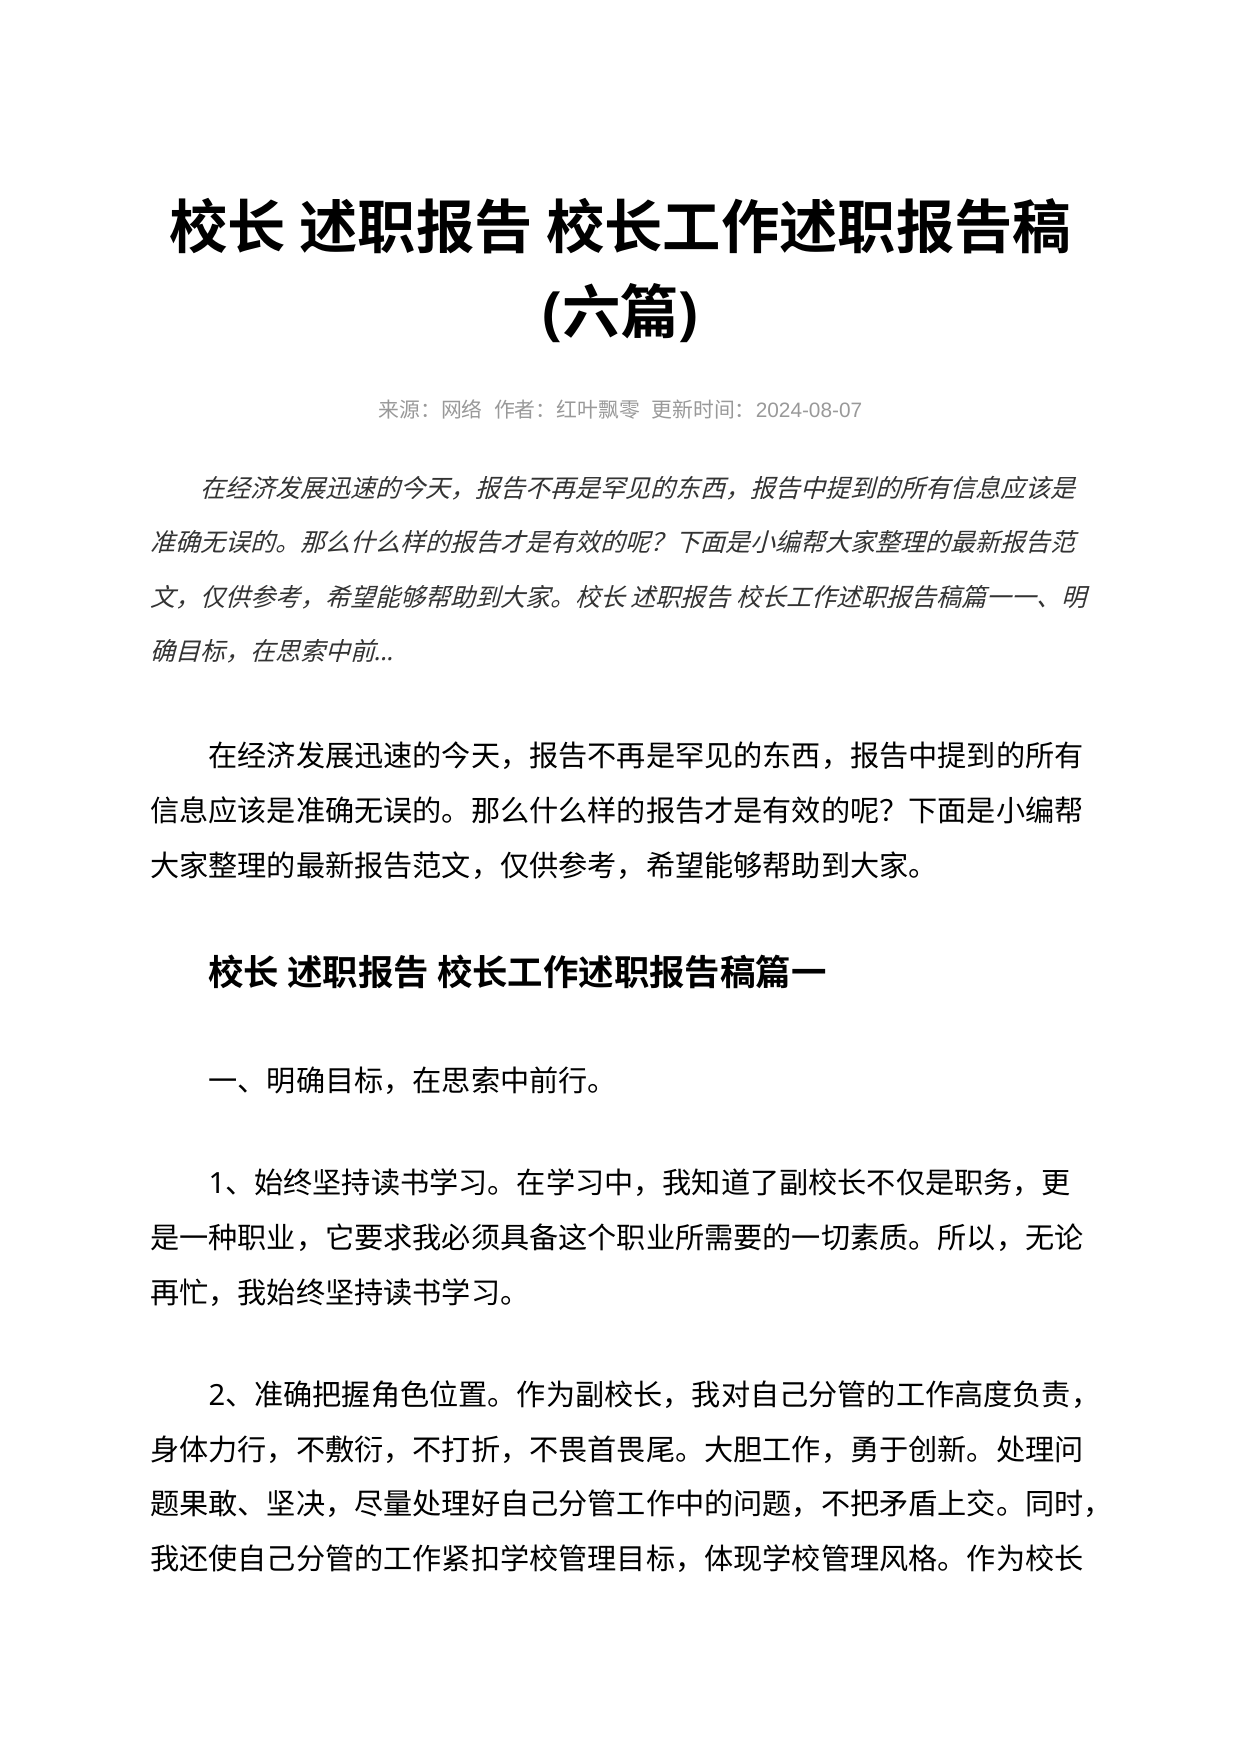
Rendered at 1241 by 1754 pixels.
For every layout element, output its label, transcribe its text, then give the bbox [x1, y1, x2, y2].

subtitle 校长 述职报告 校长工作述职报告稿(六篇) [150, 181, 1090, 351]
text 一、明确目标，在思索中前行。 [150, 1058, 1090, 1100]
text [150, 1371, 1090, 1578]
text 校长 述职报告 校长工作述职报告稿篇一 [150, 944, 1090, 995]
text 1、始终坚持读书学习。在学习中，我知道了副校长不仅是职务，更是一种职业，它要求我必须具备这个职业所需要的一切素质。所以，无论再忙，我始终坚持读书学习。 [150, 1159, 1090, 1312]
text 在经济发展迅速的今天，报告不再是罕见的东西，报告中提到的所有信息应该是准确无误的。那么什么样的报告才是有效的呢？下面是小编帮大家整理的最新报告范文，仅供参考，希望能够帮助到大家。 [150, 733, 1090, 885]
text 在经济发展迅速的今天，报告不再是罕见的东西，报告中提到的所有信息应该是准确无误的。那么什么样的报告才是有效的呢？下面是小编帮大家整理的最新报告范文，仅供参考，希望能够帮助到大家。校长 述职报告 校长工作述职报告稿篇一一、明确目标，在思索中前... [150, 468, 1090, 668]
text 来源：网络 作者：红叶飘零 更新时间：2024-08-07 [150, 397, 1090, 421]
